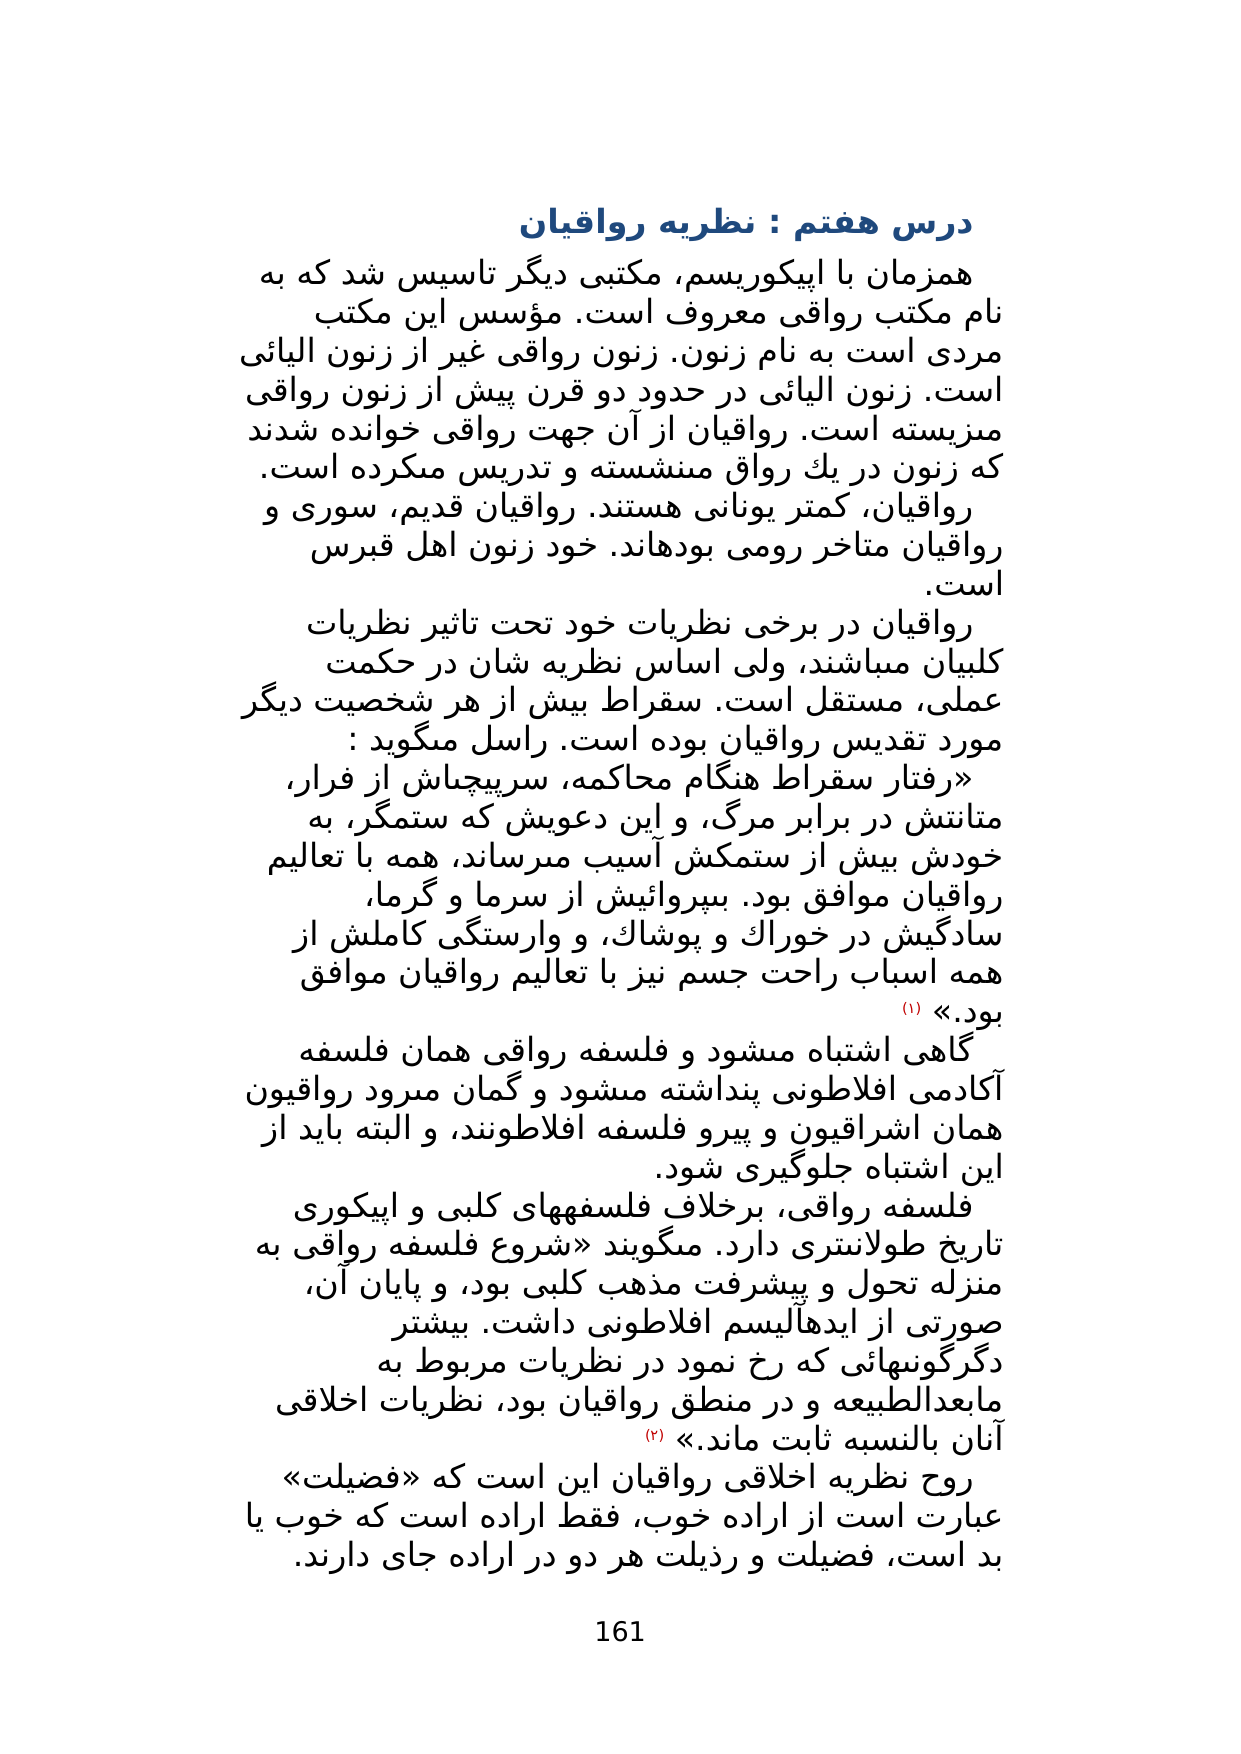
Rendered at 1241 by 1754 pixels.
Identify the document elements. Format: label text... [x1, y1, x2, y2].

text «رفتار سقراط هنگام محاكمه، سرپيچى‏اش از فرار، متانتش در برابر مرگ، و اين دعويش كه ستمگر، به خودش بيش از ستمكش آسيب مى‏رساند، همه با تعاليم رواقيان موافق بود. بى‏پروائيش از سرما و گرما، سادگيش در خوراك و پوشاك، و وارستگى كاملش از همه اسباب راحت جسم نيز با تعاليم رواقيان موافق بود.» (١) [236, 759, 1004, 1031]
text همزمان با اپيكوريسم، مكتبى ديگر تاسيس شد كه به نام مكتب رواقى معروف است. مؤسس اين مكتب مردى است به نام زنون. زنون رواقى غير از زنون اليائى است. زنون اليائى در حدود دو قرن پيش از زنون رواقى مى‏زيسته است. رواقيان از آن جهت رواقى خوانده شدند كه زنون در يك رواق مى‏نشسته و تدريس مى‏كرده است. [236, 253, 1004, 487]
text روح نظريه اخلاقى رواقيان اين است كه «فضيلت‏» عبارت است از اراده خوب، فقط اراده است كه خوب يا بد است، فضيلت و رذيلت هر دو در اراده جاى دارند. [236, 1458, 1004, 1574]
text رواقيان، كمتر يونانى هستند. رواقيان قديم، سورى و رواقيان متاخر رومى بوده‏اند. خود زنون اهل قبرس است. [236, 487, 1004, 603]
text فلسفه رواقى، برخلاف فلسفه‏هاى كلبى و اپيكورى تاريخ طولانى‏ترى دارد. مى‏گويند «شروع فلسفه رواقى به منزله تحول و پيشرفت مذهب كلبى بود، و پايان آن، صورتى از ايده‏آليسم افلاطونى داشت. بيشتر دگرگونى‏هائى كه رخ نمود در نظريات مربوط به مابعدالطبيعه و در منطق رواقيان بود، نظريات اخلاقى آنان بالنسبه ثابت ماند.» (٢) [236, 1186, 1004, 1458]
text رواقيان در برخى نظريات خود تحت تاثير نظريات كلبيان مى‏باشند، ولى اساس نظريه شان در حكمت عملى، مستقل است. سقراط بيش از هر شخصيت ديگر مورد تقديس رواقيان بوده است. راسل مى‏گويد : [236, 603, 1004, 759]
text گاهى اشتباه مى‏شود و فلسفه رواقى همان فلسفه آكادمى افلاطونى پنداشته مى‏شود و گمان مى‏رود رواقيون همان اشراقيون و پيرو فلسفه افلاطونند، و البته بايد از اين اشتباه جلوگيرى شود. [236, 1031, 1004, 1186]
subtitle درس هفتم : نظريه رواقيان [236, 202, 1004, 241]
